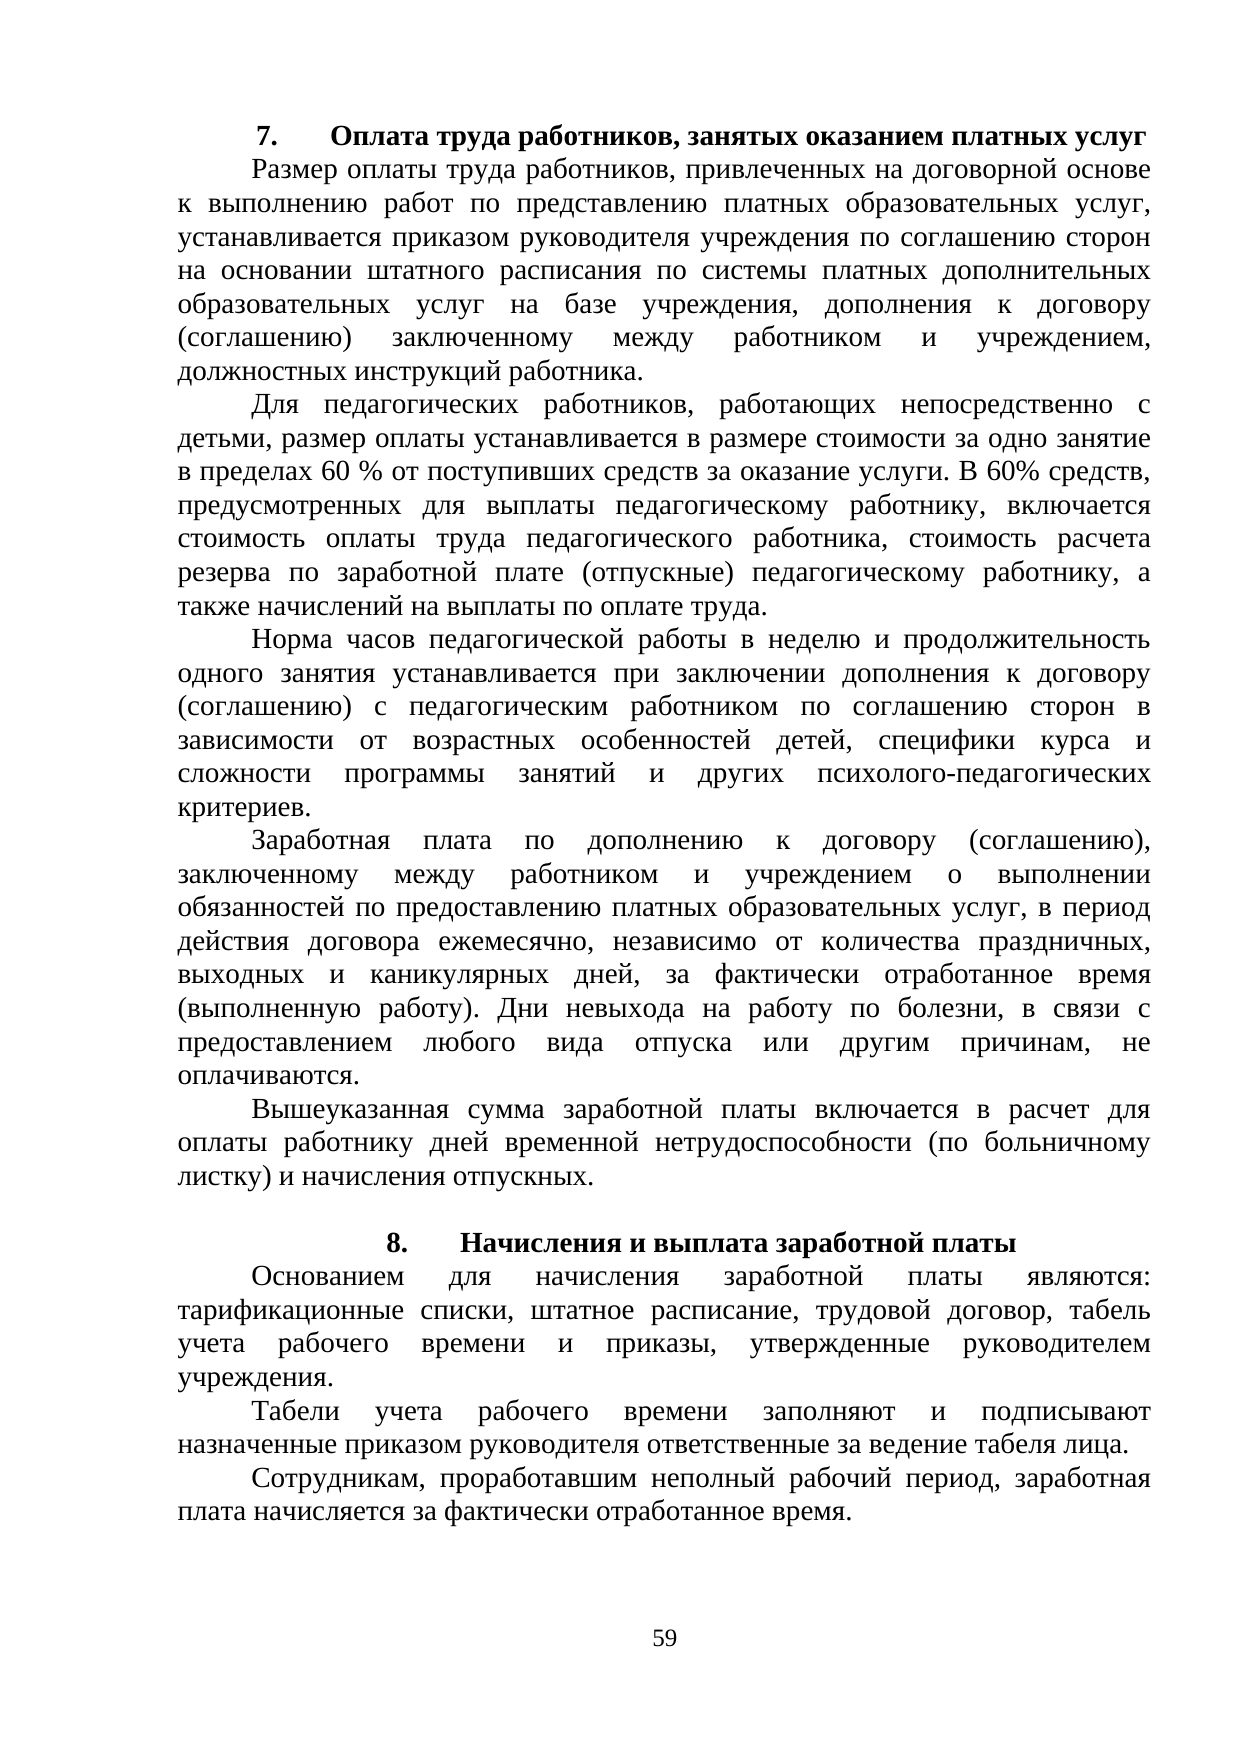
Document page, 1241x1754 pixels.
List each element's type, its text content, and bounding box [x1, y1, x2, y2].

text Заработная плата по дополнению к договору (соглашению), заключенному между работником и учреждением о выполнении обязанностей по предоставлению платных образовательных услуг, в период действия договора ежемесячно, независимо от количества праздничных, выходных и каникулярных дней, за фактически отработанное время (выполненную работу). Дни невыхода на работу по болезни, в связи с предоставлением любого вида отпуска или другим причинам, не оплачиваются. [177, 822, 1152, 1091]
text Сотрудникам, проработавшим неполный рабочий период, заработная плата начисляется за фактически отработанное время. [177, 1460, 1152, 1527]
text Табели учета рабочего времени заполняют и подписывают назначенные приказом руководителя ответственные за ведение табеля лица. [177, 1393, 1152, 1460]
text Вышеуказанная сумма заработной платы включается в расчет для оплаты работнику дней временной нетрудоспособности (по больничному листку) и начисления отпускных. [177, 1091, 1152, 1191]
text Норма часов педагогической работы в неделю и продолжительность одного занятия устанавливается при заключении дополнения к договору (соглашению) с педагогическим работником по соглашению сторон в зависимости от возрастных особенностей детей, специфики курса и сложности программы занятий и других психолого-педагогических критериев. [177, 621, 1152, 822]
text 7. Оплата труда работников, занятых оказанием платных услуг [177, 118, 1152, 152]
text Основанием для начисления заработной платы являются: тарификационные списки, штатное расписание, трудовой договор, табель учета рабочего времени и приказы, утвержденные руководителем учреждения. [177, 1258, 1152, 1393]
text 8. Начисления и выплата заработной платы [177, 1225, 1152, 1258]
text Для педагогических работников, работающих непосредственно с детьми, размер оплаты устанавливается в размере стоимости за одно занятие в пределах 60 % от поступивших средств за оказание услуги. В 60% средств, предусмотренных для выплаты педагогическому работнику, включается стоимость оплаты труда педагогического работника, стоимость расчета резерва по заработной плате (отпускные) педагогическому работнику, а также начислений на выплаты по оплате труда. [177, 386, 1152, 621]
text Размер оплаты труда работников, привлеченных на договорной основе к выполнению работ по представлению платных образовательных услуг, устанавливается приказом руководителя учреждения по соглашению сторон на основании штатного расписания по системы платных дополнительных образовательных услуг на базе учреждения, дополнения к договору (соглашению) заключенному между работником и учреждением, должностных инструкций работника. [177, 152, 1152, 386]
